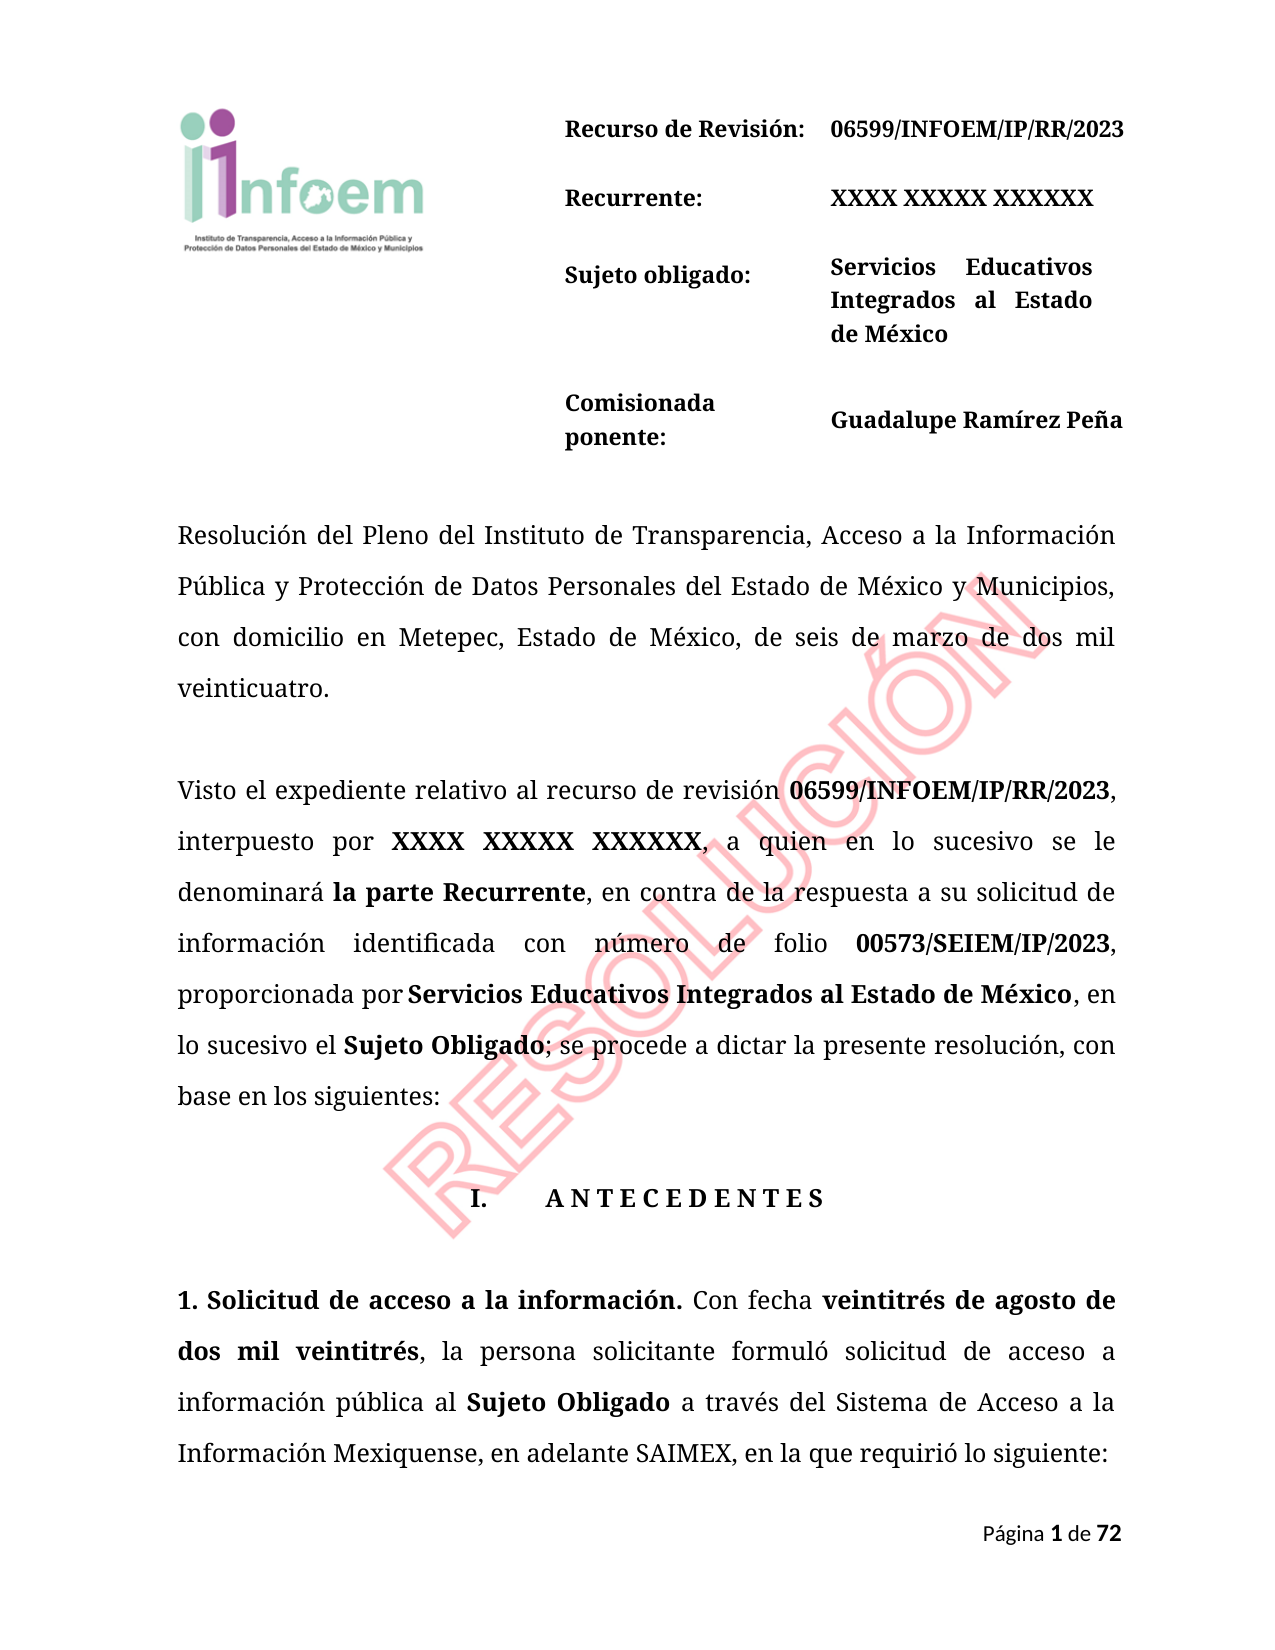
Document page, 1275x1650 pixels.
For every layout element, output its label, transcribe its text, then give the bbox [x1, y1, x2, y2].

list Solicitud de acceso a la información. Con fecha veintitrés de agosto de dos mil veintitrés, la persona solicitante formuló solicitud de acceso a información pública al Sujeto Obligado a través del Sistema de Acceso a la Información Mexiquense, en adelante SAIMEX, en la que requirió lo siguiente: [177, 1283, 1116, 1470]
picture [60, 48, 1275, 1650]
text Visto el expediente relativo al recurso de revisión 06599/INFOEM/IP/RR/2023, interpuesto por XXXX XXXXX XXXXXX, a quien en lo sucesivo se le denominará la parte Recurrente, en contra de la respuesta a su solicitud de información identificada con número de folio 00573/SEIEM/IP/2023, proporcionada por Servicios Educativos Integrados al Estado de México, en lo sucesivo el Sujeto Obligado; se procede a dictar la presente resolución, con base en los siguientes: [177, 772, 1116, 1113]
text Resolución del Pleno del Instituto de Transparencia, Acceso a la Información Pública y Protección de Datos Personales del Estado de México y Municipios, con domicilio en Metepec, Estado de México, de seis de marzo de dos mil veinticuatro. [177, 517, 1116, 704]
text I. A N T E C E D E N T E S [177, 1181, 1116, 1215]
